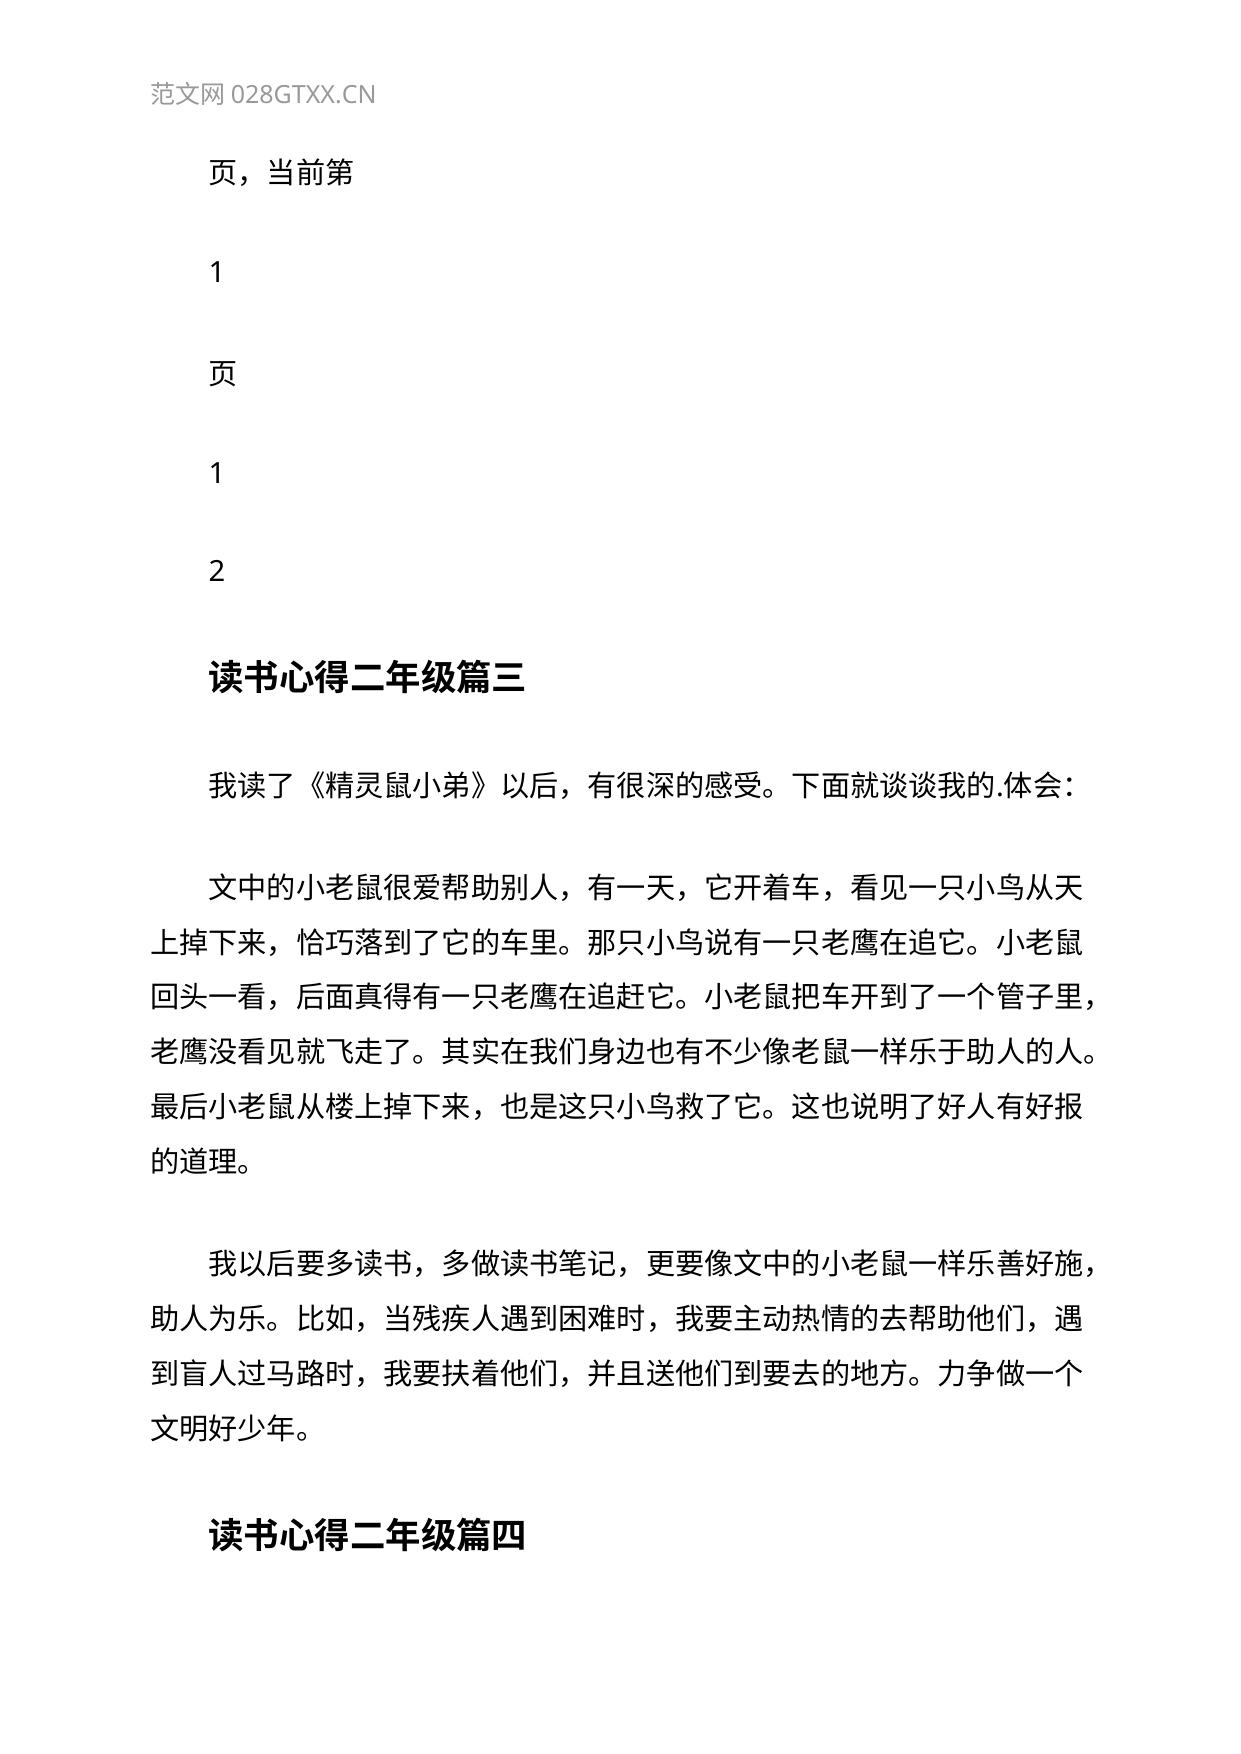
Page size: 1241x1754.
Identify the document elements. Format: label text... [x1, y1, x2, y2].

text 1 [150, 252, 1090, 291]
text 读书心得二年级篇三 [150, 649, 1090, 700]
text 页 [150, 350, 1090, 392]
text 1 [150, 452, 1090, 492]
text 2 [150, 550, 1090, 590]
text 我读了《精灵鼠小弟》以后，有很深的感受。下面就谈谈我的.体会： [150, 762, 1090, 805]
text 页，当前第 [150, 150, 1090, 192]
text 读书心得二年级篇四 [150, 1507, 1090, 1558]
text 文中的小老鼠很爱帮助别人，有一天，它开着车，看见一只小鸟从天上掉下来，恰巧落到了它的车里。那只小鸟说有一只老鹰在追它。小老鼠回头一看，后面真得有一只老鹰在追赶它。小老鼠把车开到了一个管子里，老鹰没看见就飞走了。其实在我们身边也有不少像老鼠一样乐于助人的人。最后小老鼠从楼上掉下来，也是这只小鸟救了它。这也说明了好人有好报的道理。 [150, 864, 1090, 1181]
text 我以后要多读书，多做读书笔记，更要像文中的小老鼠一样乐善好施，助人为乐。比如，当残疾人遇到困难时，我要主动热情的去帮助他们，遇到盲人过马路时，我要扶着他们，并且送他们到要去的地方。力争做一个文明好少年。 [150, 1241, 1090, 1447]
